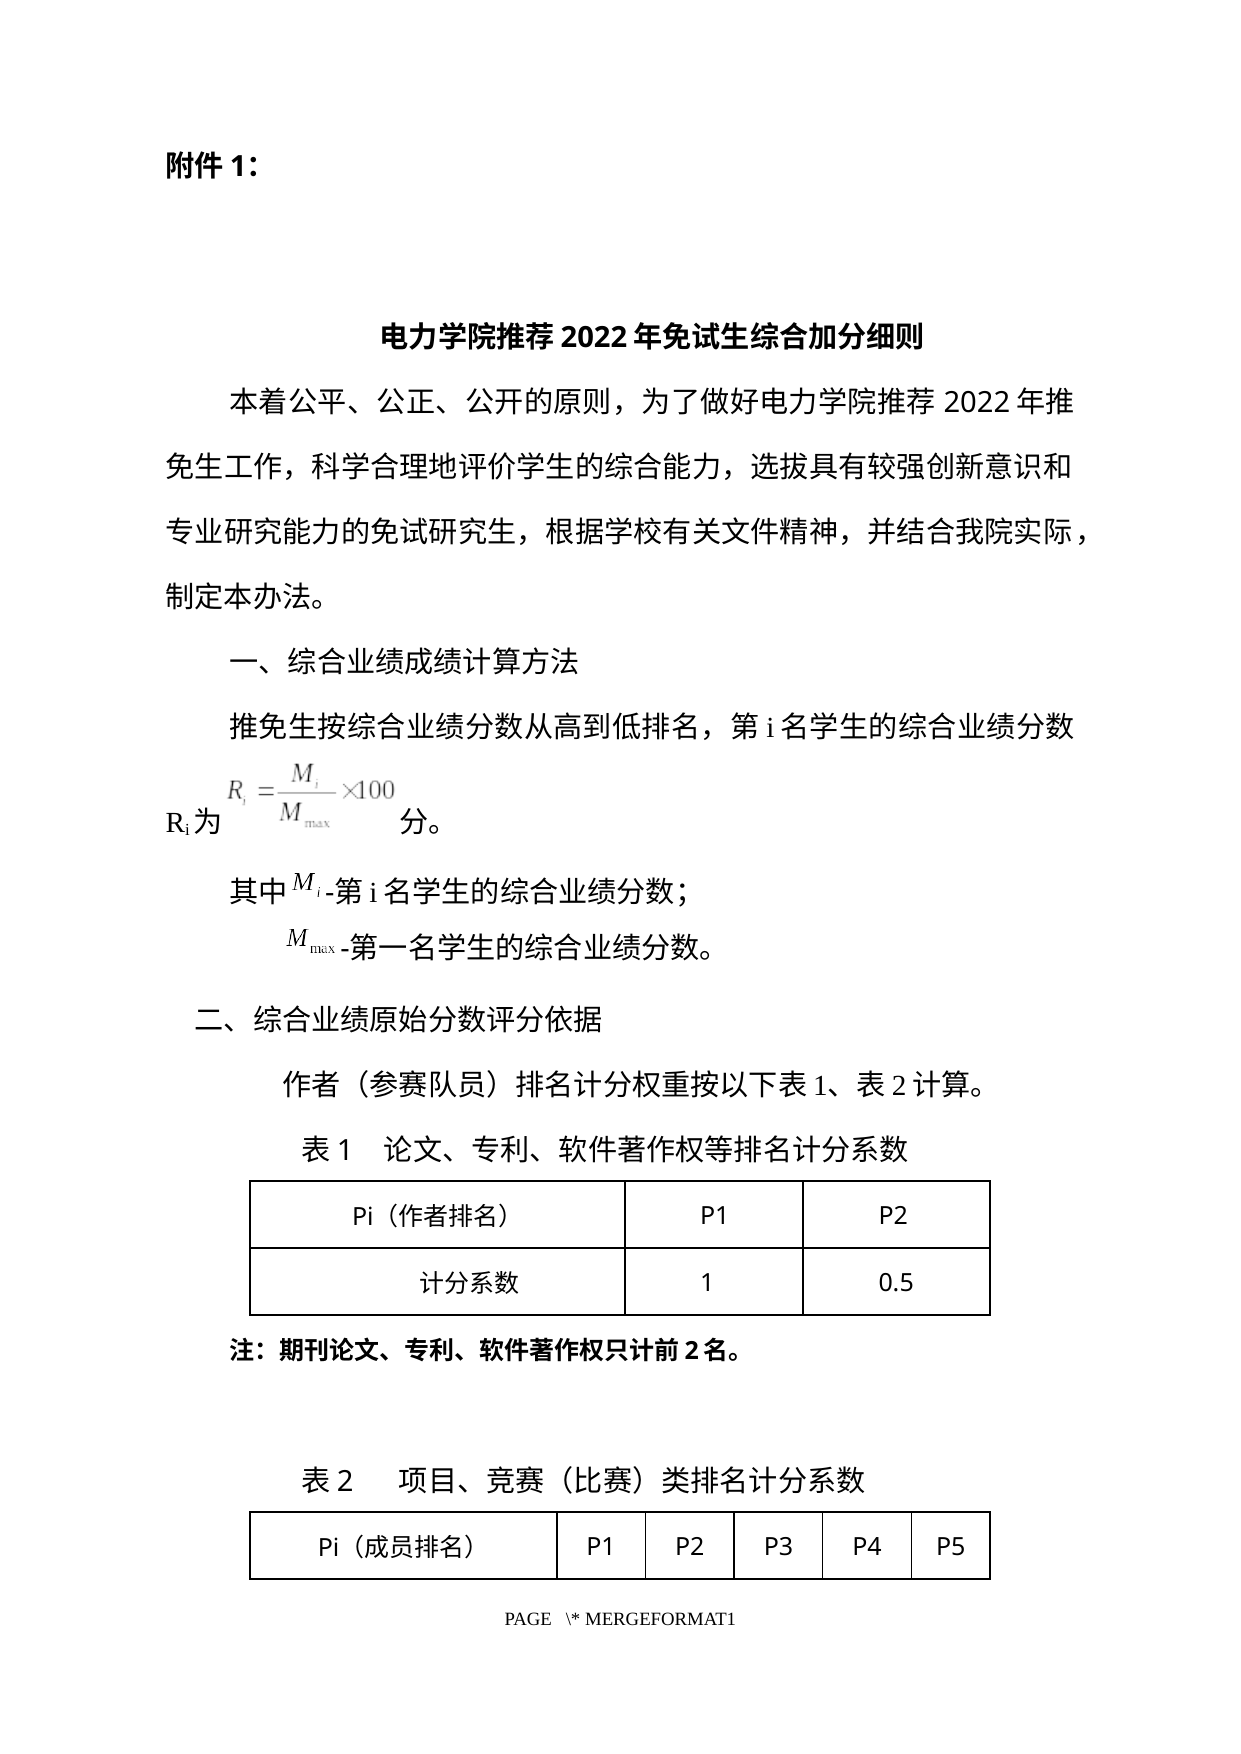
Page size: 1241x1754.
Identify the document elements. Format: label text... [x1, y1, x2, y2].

text 一、综合业绩成绩计算方法 [165, 627, 1075, 692]
text 二、综合业绩原始分数评分依据 [165, 985, 1075, 1050]
table_cell 计分系数 [251, 1249, 624, 1314]
text 本着公平、公正、公开的原则，为了做好电力学院推荐2022年推免生工作，科学合理地评价学生的综合能力，选拔具有较强创新意识和专业研究能力的免试研究生，根据学校有关文件精神，并结合我院实际，制定本办法。 [165, 367, 1075, 627]
text 作者（参赛队员）排名计分权重按以下表1、表2计算。 [165, 1050, 1075, 1115]
text 注：期刊论文、专利、软件著作权只计前2名。 [165, 1316, 1075, 1381]
table_header P4 [823, 1513, 911, 1578]
table_cell 0.5 [804, 1249, 989, 1314]
text 表1 论文、专利、软件著作权等排名计分系数 [165, 1115, 1075, 1180]
text -第一名学生的综合业绩分数。 [165, 920, 1075, 985]
table_header P3 [735, 1513, 822, 1578]
text 推免生按综合业绩分数从高到低排名，第i名学生的综合业绩分数Ri为分。 [165, 692, 1075, 855]
text 附件1： [165, 132, 1075, 197]
text 电力学院推荐2022年免试生综合加分细则 [165, 302, 1075, 367]
table_header Pi（成员排名） [251, 1513, 556, 1578]
table_header P5 [912, 1513, 989, 1578]
table_cell 1 [626, 1249, 802, 1314]
table_header P1 [558, 1513, 645, 1578]
text 其中-第i名学生的综合业绩分数； [165, 855, 1075, 920]
text 表2 项目、竞赛（比赛）类排名计分系数 [165, 1446, 1075, 1511]
table_header P2 [646, 1513, 733, 1578]
table_header Pi（作者排名） [251, 1182, 624, 1247]
table_header P1 [626, 1182, 802, 1247]
table_header P2 [804, 1182, 989, 1247]
